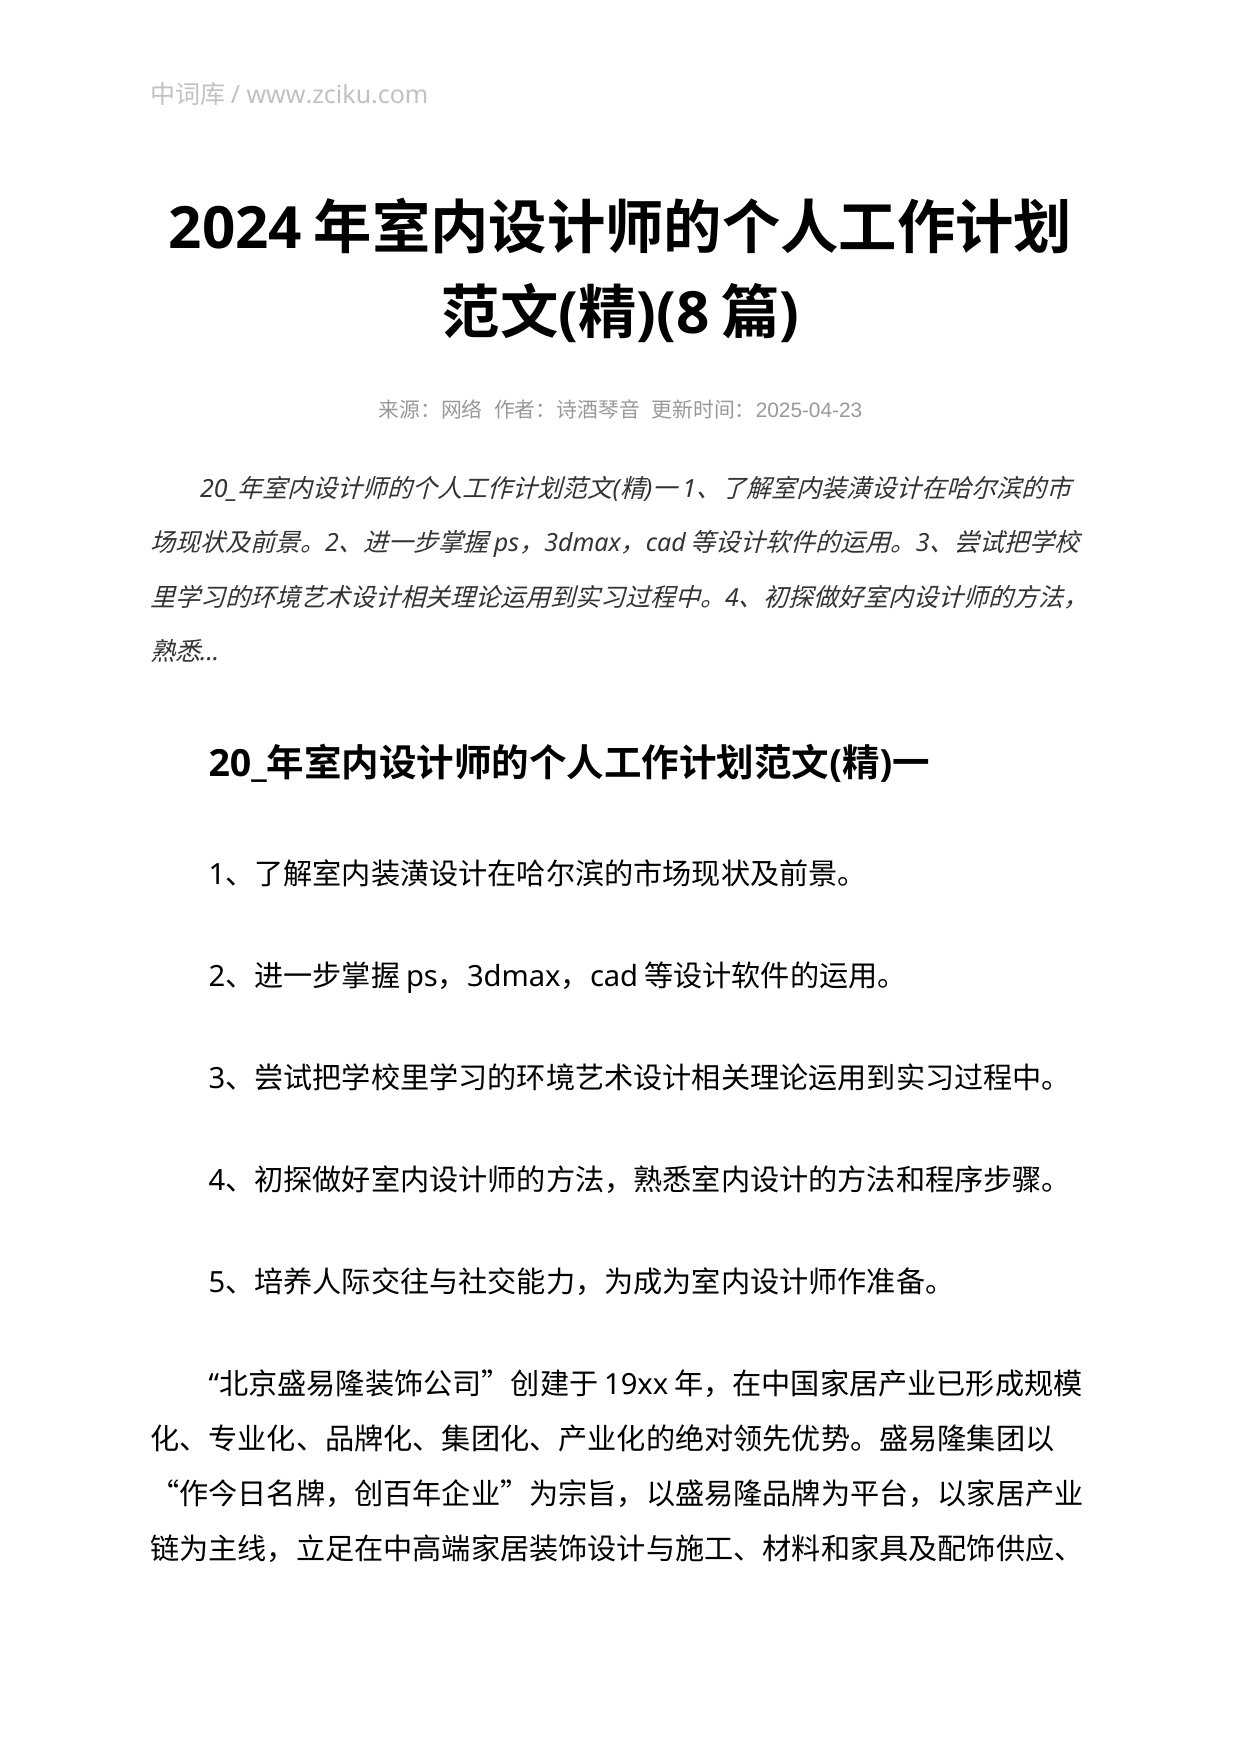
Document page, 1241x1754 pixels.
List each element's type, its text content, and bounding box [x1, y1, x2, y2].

subtitle 2024年室内设计师的个人工作计划范文(精)(8篇) [150, 181, 1090, 351]
text 4、初探做好室内设计师的方法，熟悉室内设计的方法和程序步骤。 [150, 1156, 1090, 1199]
text 3、尝试把学校里学习的环境艺术设计相关理论运用到实习过程中。 [150, 1054, 1090, 1097]
text 5、培养人际交往与社交能力，为成为室内设计师作准备。 [150, 1258, 1090, 1301]
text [150, 1360, 1090, 1567]
text 2、进一步掌握ps，3dmax，cad等设计软件的运用。 [150, 952, 1090, 995]
text 来源：网络 作者：诗酒琴音 更新时间：2025-04-23 [150, 398, 1090, 422]
text 1、了解室内装潢设计在哈尔滨的市场现状及前景。 [150, 851, 1090, 893]
text 20_年室内设计师的个人工作计划范文(精)一 [150, 733, 1090, 787]
text 20_年室内设计师的个人工作计划范文(精)一1、了解室内装潢设计在哈尔滨的市场现状及前景。2、进一步掌握ps，3dmax，cad等设计软件的运用。3、尝试把学校里学习的环境艺术设计相关理论运用到实习过程中。4、初探做好室内设计师的方法，熟悉... [150, 468, 1090, 668]
